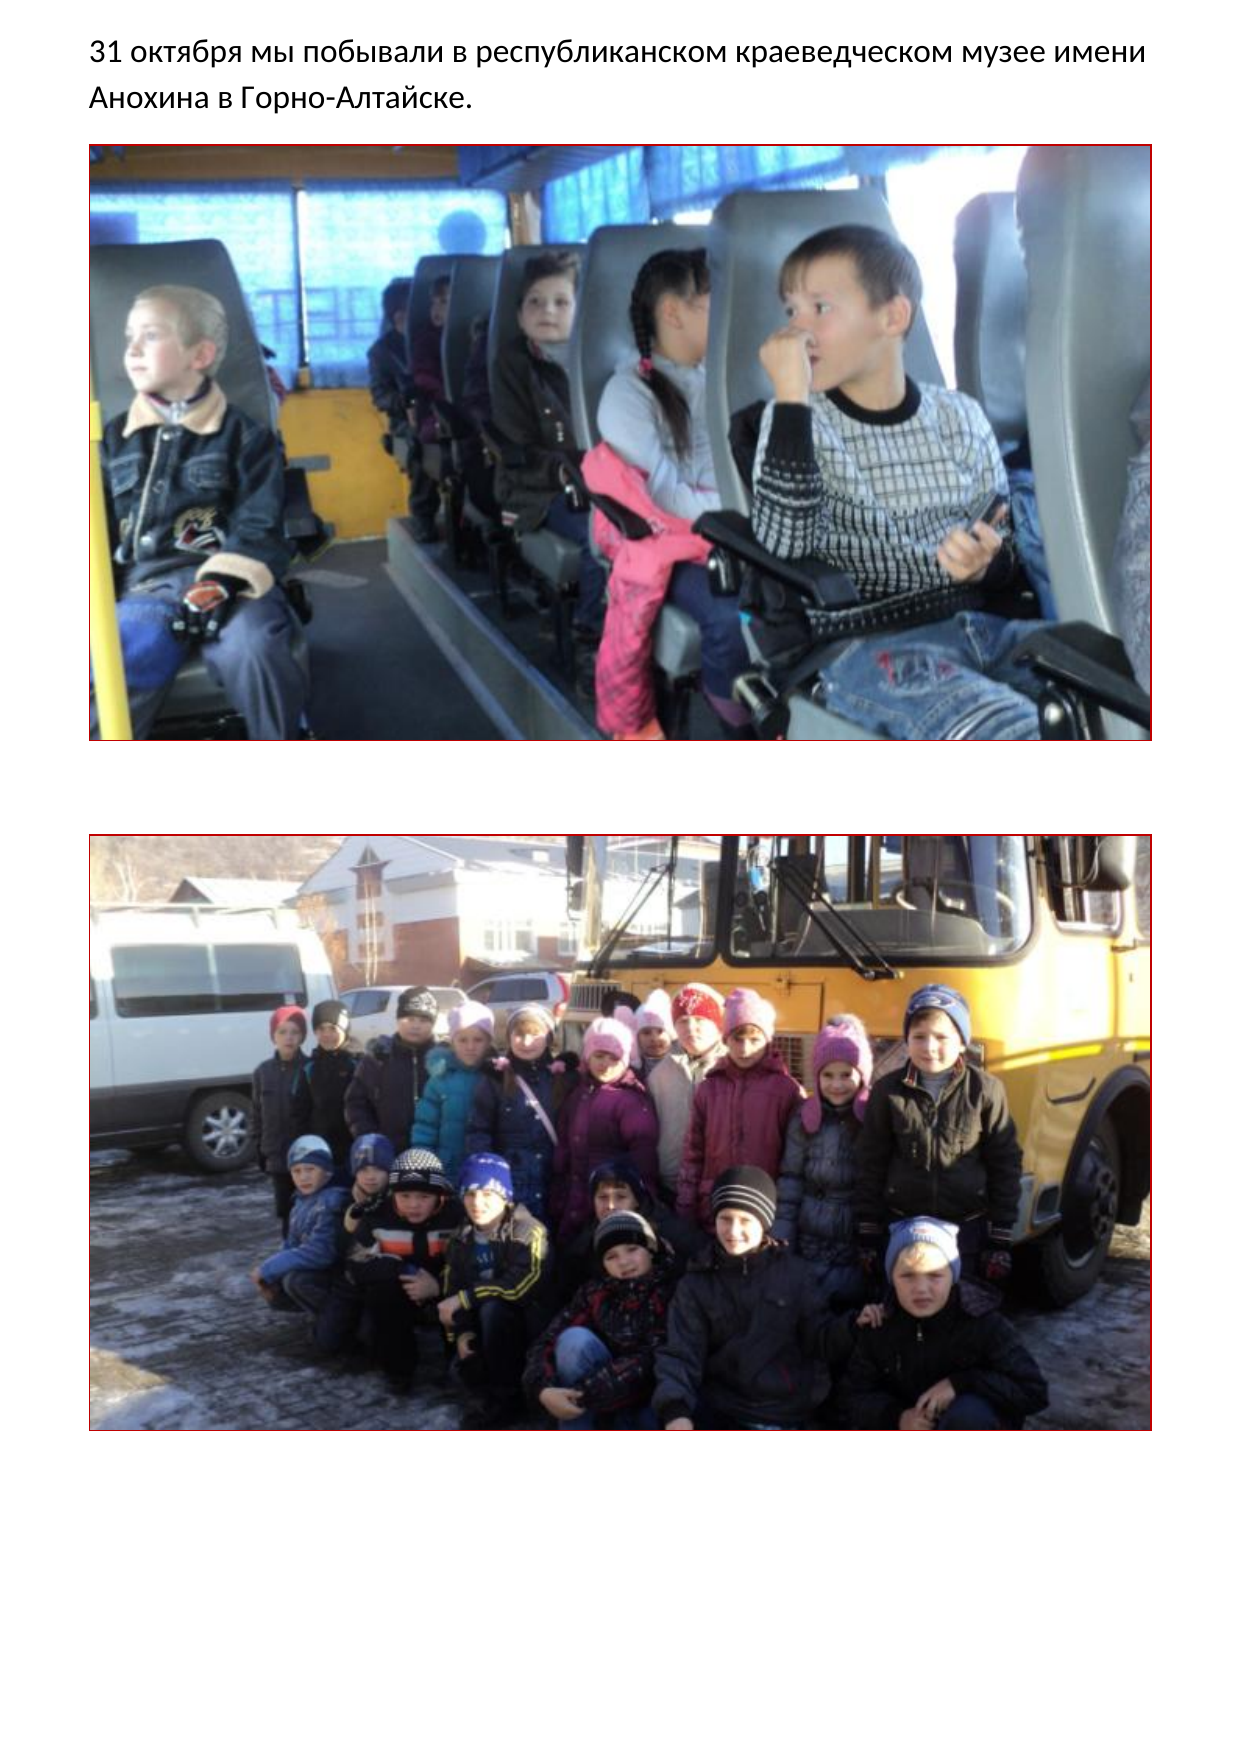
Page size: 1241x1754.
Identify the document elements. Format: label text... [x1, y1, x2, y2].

text 31 октября мы побывали в республиканском краеведческом музее имени Анохина в Горно-Алтайске. [89, 29, 1152, 117]
picture [90, 146, 1150, 740]
picture [90, 836, 1150, 1430]
